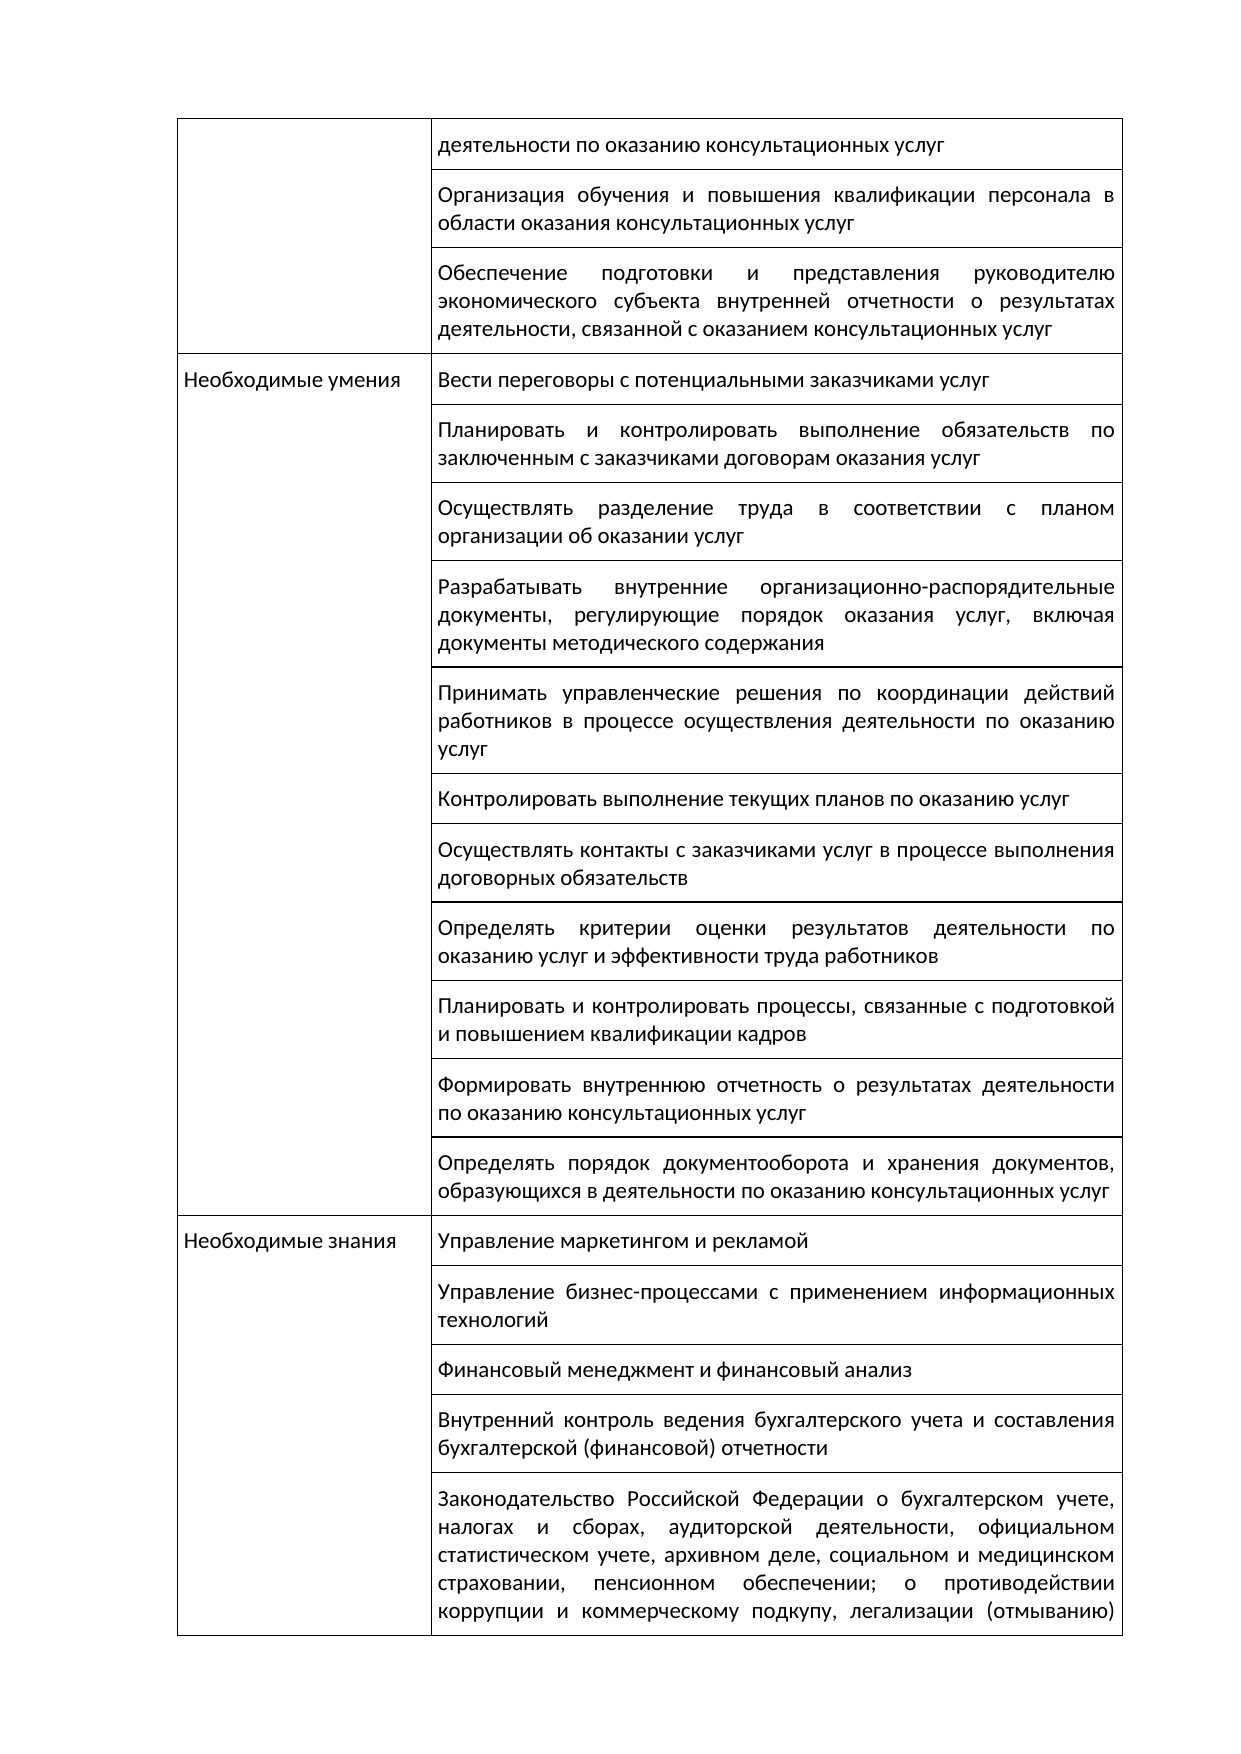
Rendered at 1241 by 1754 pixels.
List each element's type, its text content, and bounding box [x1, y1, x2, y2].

table_cell Управление маркетингом и рекламой [432, 1216, 1122, 1265]
table_cell Организация обучения и повышения квалификации персонала в области оказания консультационных услуг [432, 170, 1122, 247]
table_cell Осуществлять контакты с заказчиками услуг в процессе выполнения договорных обязательств [432, 824, 1122, 901]
table_cell Формировать внутреннюю отчетность о результатах деятельности по оказанию консультационных услуг [432, 1059, 1122, 1136]
table_cell Финансовый менеджмент и финансовый анализ [432, 1345, 1122, 1394]
table_cell Необходимые знания [178, 1216, 431, 1634]
table_cell Управление бизнес-процессами с применением информационных технологий [432, 1266, 1122, 1343]
table_cell Внутренний контроль ведения бухгалтерского учета и составления бухгалтерской (финансовой) отчетности [432, 1395, 1122, 1472]
table_cell Обеспечение подготовки и представления руководителю экономического субъекта внутренней отчетности о результатах деятельности, связанной с оказанием консультационных услуг [432, 248, 1122, 353]
table_cell Контролировать выполнение текущих планов по оказанию услуг [432, 774, 1122, 823]
table_cell Планировать и контролировать процессы, связанные с подготовкой и повышением квалификации кадров [432, 981, 1122, 1058]
table_cell Осуществлять разделение труда в соответствии с планом организации об оказании услуг [432, 483, 1122, 560]
table_cell Планировать и контролировать выполнение обязательств по заключенным с заказчиками договорам оказания услуг [432, 405, 1122, 482]
table_cell Необходимые умения [178, 354, 431, 1215]
table_cell Принимать управленческие решения по координации действий работников в процессе осуществления деятельности по оказанию услуг [432, 668, 1122, 773]
table_cell Определять порядок документооборота и хранения документов, образующихся в деятельности по оказанию консультационных услуг [432, 1138, 1122, 1215]
table_cell Разрабатывать внутренние организационно-распорядительные документы, регулирующие порядок оказания услуг, включая документы методического содержания [432, 561, 1122, 666]
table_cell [432, 1473, 1122, 1634]
table_cell Определять критерии оценки результатов деятельности по оказанию услуг и эффективности труда работников [432, 903, 1122, 980]
table_cell Вести переговоры с потенциальными заказчиками услуг [432, 354, 1122, 403]
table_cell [432, 119, 1122, 168]
